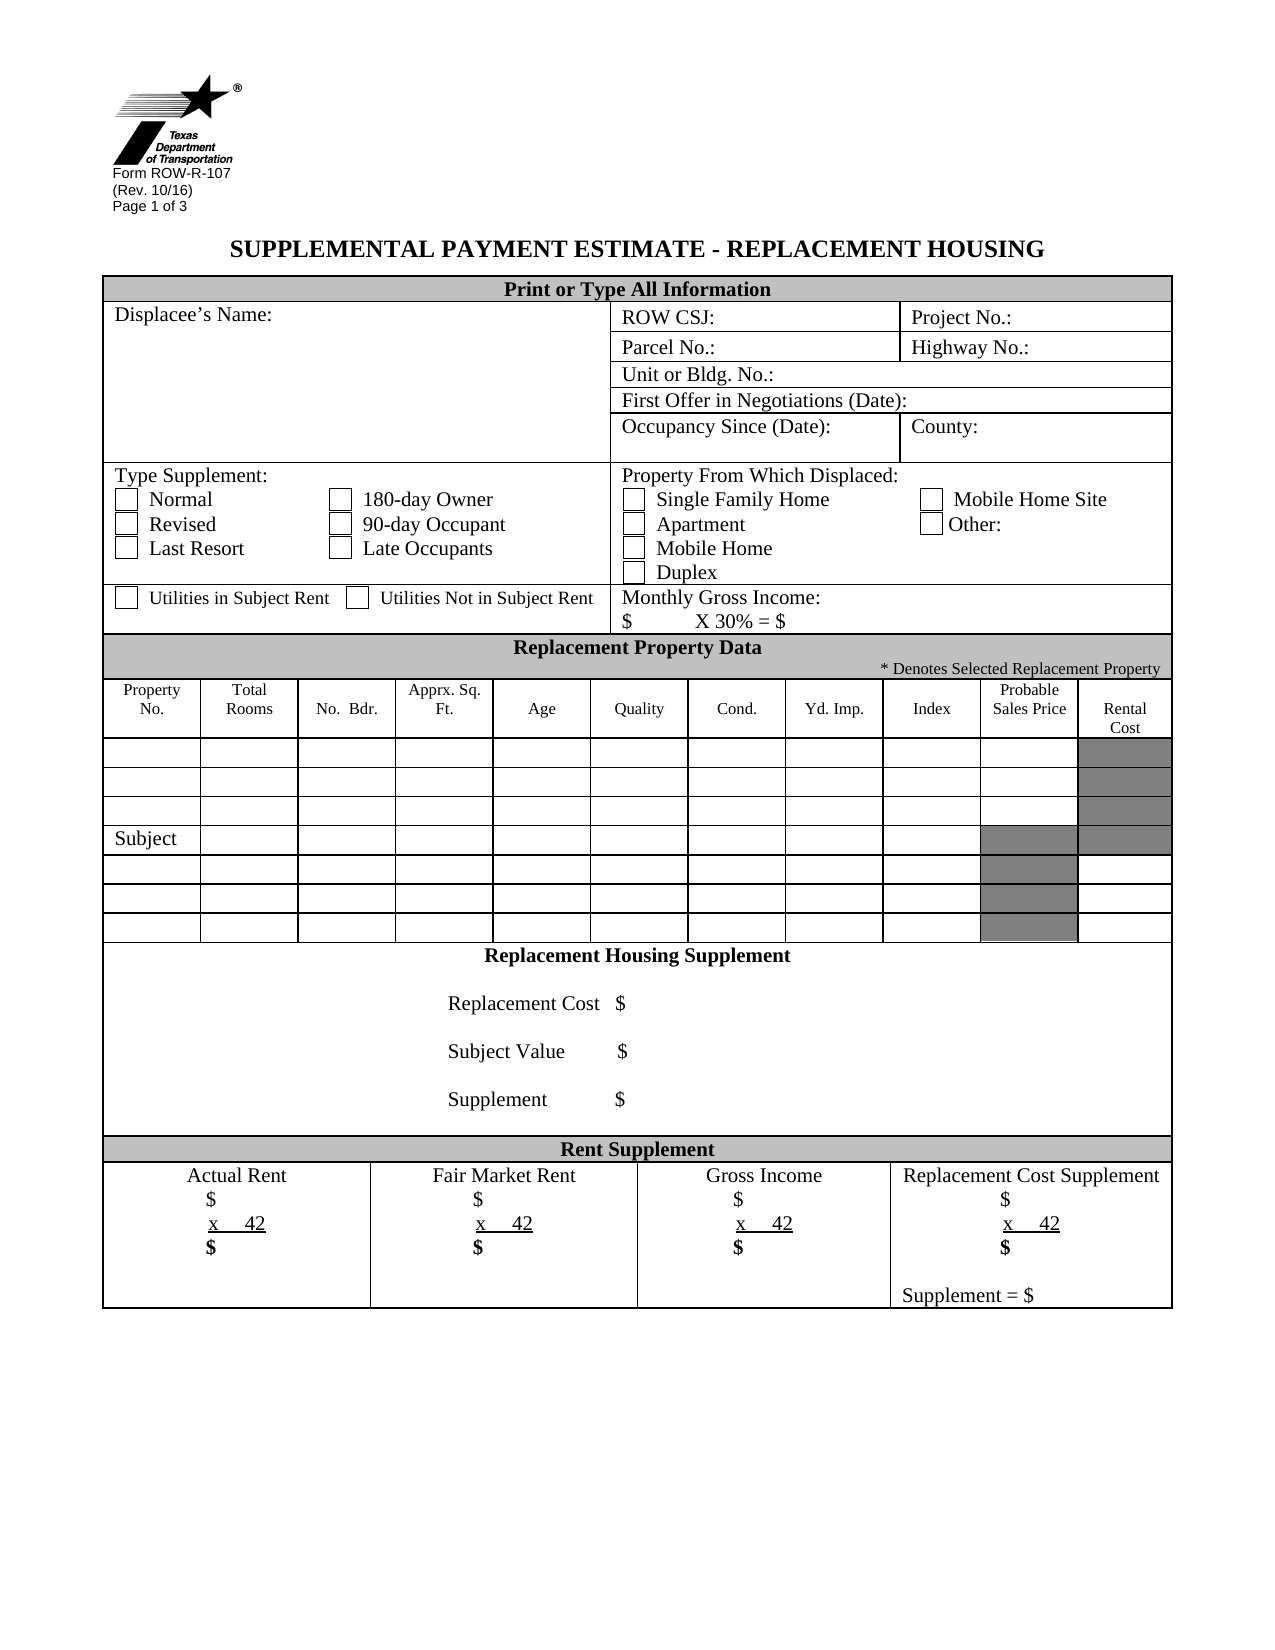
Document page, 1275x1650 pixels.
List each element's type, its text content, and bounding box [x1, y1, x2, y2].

table_cell Fair Market Rent $ x 42 $ [371, 1163, 637, 1307]
table_cell [201, 768, 297, 796]
table_cell Apprx. Sq. Ft. [396, 680, 492, 737]
picture [112, 75, 243, 165]
table_cell [104, 739, 200, 766]
table_cell [299, 885, 395, 912]
table_cell [786, 768, 882, 796]
table_cell Age [494, 680, 590, 737]
table_cell [689, 826, 785, 854]
table_cell Property From Which Displaced: Single Family Home Mobile Home Site Apartment Other: Mobile Home Duplex [611, 463, 1171, 584]
table_cell [1079, 856, 1171, 883]
table_cell [884, 856, 980, 883]
table_cell First Offer in Negotiations (Date): [611, 388, 1171, 412]
table_cell [299, 914, 395, 941]
table_cell [591, 856, 687, 883]
table_cell [981, 768, 1077, 796]
table_cell Project No.: [901, 302, 1171, 331]
table_cell [494, 914, 590, 941]
table_cell [786, 885, 882, 912]
table_cell Quality [591, 680, 687, 737]
table_cell Gross Income $ x 42 $ [638, 1163, 890, 1307]
table_cell [1079, 826, 1171, 854]
table_cell [786, 826, 882, 854]
table_cell [299, 768, 395, 796]
table_cell [689, 856, 785, 883]
table_cell Property No. [104, 680, 200, 737]
table_cell [689, 914, 785, 941]
table_cell [494, 856, 590, 883]
table_cell [884, 885, 980, 912]
table_cell [104, 768, 200, 796]
table_cell [201, 914, 297, 941]
text SUPPLEMENTAL PAYMENT ESTIMATE - REPLACEMENT HOUSING [112, 234, 1162, 263]
table_cell [201, 797, 297, 825]
table_cell Cond. [689, 680, 785, 737]
table_cell [201, 739, 297, 766]
table_cell No. Bdr. [299, 680, 395, 737]
table_cell [104, 797, 200, 825]
table_cell [591, 885, 687, 912]
table_cell [591, 797, 687, 825]
table_cell [299, 856, 395, 883]
table_cell [981, 739, 1077, 766]
table_cell [981, 826, 1077, 854]
table_cell [104, 914, 200, 941]
table_cell [591, 826, 687, 854]
table_cell [786, 856, 882, 883]
table_cell [1079, 768, 1171, 796]
table_cell Total Rooms [201, 680, 297, 737]
table_cell Replacement Housing Supplement Replacement Cost $ Subject Value $ Supplement $ [104, 943, 1171, 1135]
table_cell Yd. Imp. [786, 680, 882, 737]
table_cell [1079, 885, 1171, 912]
table_header Print or Type All Information [104, 277, 1171, 301]
table_cell [201, 856, 297, 883]
table_cell [396, 768, 492, 796]
table_cell [689, 768, 785, 796]
table_cell [494, 739, 590, 766]
table_cell [299, 739, 395, 766]
table_cell [396, 739, 492, 766]
table_cell [981, 914, 1077, 941]
table_cell [689, 885, 785, 912]
table_cell [396, 826, 492, 854]
table_cell [396, 856, 492, 883]
table_cell [201, 885, 297, 912]
table_cell [884, 797, 980, 825]
table_cell Type Supplement: Normal 180-day Owner Revised 90-day Occupant Last Resort Late Occupants [104, 463, 610, 584]
table_cell [396, 885, 492, 912]
table_cell [884, 768, 980, 796]
table_cell Index [884, 680, 980, 737]
table_cell ROW CSJ: [611, 302, 899, 331]
table_cell [981, 856, 1077, 883]
table_cell Highway No.: [901, 332, 1171, 361]
table_cell Occupancy Since (Date): [611, 414, 899, 462]
table_cell [494, 768, 590, 796]
table_cell [981, 797, 1077, 825]
table_cell [884, 739, 980, 766]
table_cell Replacement Cost Supplement $ x 42 $ Supplement = $ [891, 1163, 1171, 1307]
table_cell Actual Rent $ x 42 $ [104, 1163, 370, 1307]
table_cell [981, 885, 1077, 912]
table_cell Parcel No.: [611, 332, 899, 361]
table_cell [786, 739, 882, 766]
table_cell [104, 856, 200, 883]
table_cell [494, 885, 590, 912]
table_cell Unit or Bldg. No.: [611, 362, 1171, 386]
table_cell [884, 826, 980, 854]
table_cell [1079, 914, 1171, 941]
table_cell [201, 826, 297, 854]
table_cell Displacee’s Name: [104, 302, 610, 462]
table_cell [591, 739, 687, 766]
table_cell [786, 797, 882, 825]
table_cell County: [901, 414, 1171, 462]
table_cell [591, 768, 687, 796]
table_cell [786, 914, 882, 941]
table_cell Rent Supplement [104, 1137, 1171, 1161]
table_cell Rental Cost [1079, 680, 1171, 737]
table_cell Monthly Gross Income: $ X 30% = $ [611, 585, 1171, 633]
table_cell [494, 797, 590, 825]
table_cell Probable Sales Price [981, 680, 1077, 737]
table_cell [1079, 739, 1171, 766]
table_cell [396, 914, 492, 941]
table_cell [494, 826, 590, 854]
table_cell [299, 826, 395, 854]
table_cell [689, 739, 785, 766]
table_cell [396, 797, 492, 825]
table_cell [591, 914, 687, 941]
table_cell [884, 914, 980, 941]
table_cell Utilities in Subject Rent Utilities Not in Subject Rent [104, 585, 610, 633]
table_cell [1079, 797, 1171, 825]
table_cell [299, 797, 395, 825]
table_cell [689, 797, 785, 825]
table_cell Replacement Property Data * Denotes Selected Replacement Property [104, 635, 1171, 678]
table_cell Subject [104, 826, 200, 854]
table_cell [104, 885, 200, 912]
